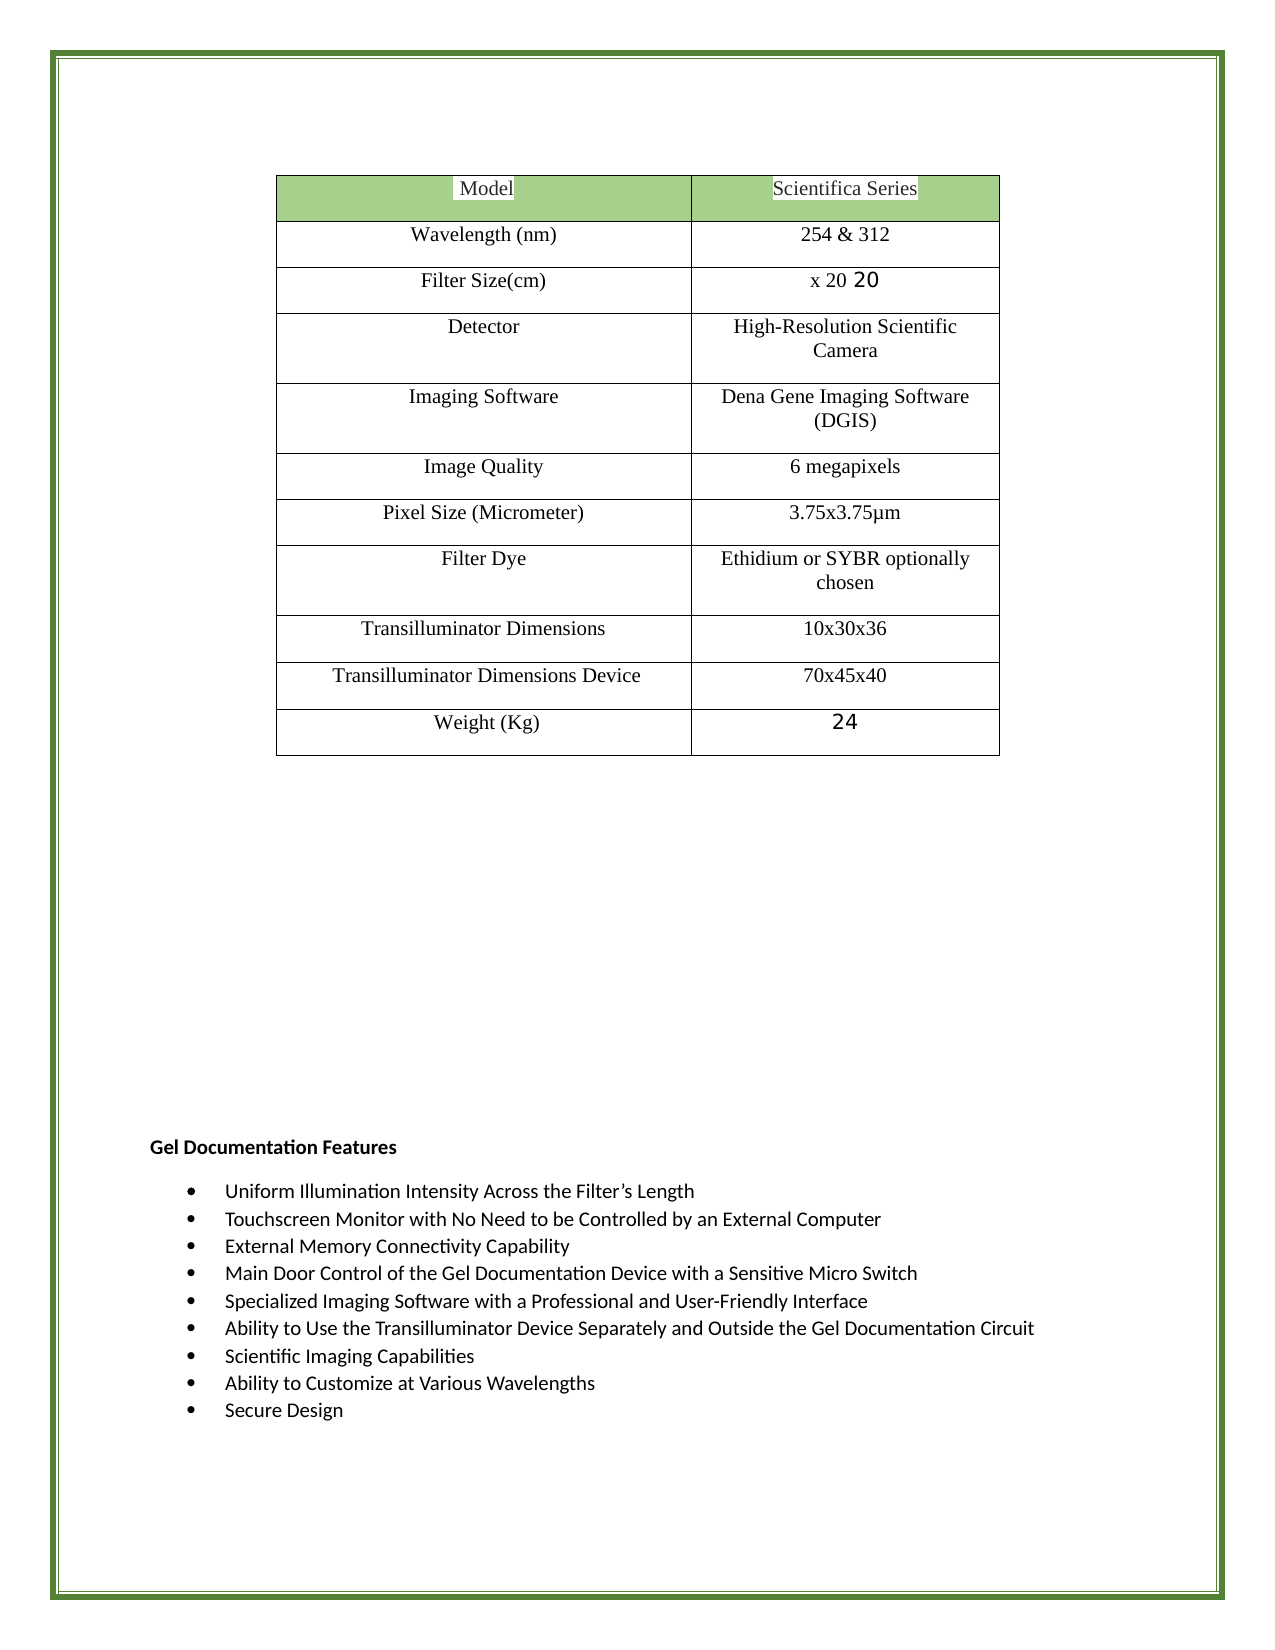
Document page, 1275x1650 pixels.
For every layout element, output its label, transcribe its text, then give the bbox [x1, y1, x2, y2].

table_cell Dena Gene Imaging Software (DGIS) [692, 384, 999, 453]
list Ability to Customize at Various Wavelengths [187, 1370, 1125, 1396]
list Ability to Use the Transilluminator Device Separately and Outside the Gel Documentation Circuit [187, 1315, 1125, 1341]
table_cell Imaging Software [277, 384, 691, 453]
table_cell Detector [277, 314, 691, 383]
text Gel Documentation Features [150, 1134, 1125, 1160]
table_cell Weight (Kg) [277, 710, 691, 755]
table_cell Image Quality [277, 454, 691, 499]
table_cell Filter Size(cm) [277, 268, 691, 313]
table_cell Transilluminator Dimensions [277, 616, 691, 662]
table_cell 24 [692, 710, 999, 755]
table_cell Ethidium or SYBR optionally chosen [692, 546, 999, 615]
list External Memory Connectivity Capability [187, 1233, 1125, 1259]
list Specialized Imaging Software with a Professional and User-Friendly Interface [187, 1288, 1125, 1313]
table_header Model [277, 176, 691, 221]
table_cell Filter Dye [277, 546, 691, 615]
table_cell 6 megapixels [692, 454, 999, 499]
table_header Scientifica Series [692, 176, 999, 221]
list Secure Design [187, 1398, 1125, 1423]
list Main Door Control of the Gel Documentation Device with a Sensitive Micro Switch [187, 1261, 1125, 1286]
list Uniform Illumination Intensity Across the Filter’s Length [187, 1178, 1125, 1204]
table_cell High-Resolution Scientific Camera [692, 314, 999, 383]
table_cell Wavelength (nm) [277, 222, 691, 267]
table_cell 254 & 312 [692, 222, 999, 267]
list Scientific Imaging Capabilities [187, 1343, 1125, 1368]
table_cell 70x45x40 [692, 663, 999, 709]
table_cell 10x30x36 [692, 616, 999, 662]
list Touchscreen Monitor with No Need to be Controlled by an External Computer [187, 1206, 1125, 1231]
table_cell Pixel Size (Micrometer) [277, 500, 691, 545]
table_cell 20 x 20 [692, 268, 999, 313]
table_cell 3.75x3.75µm [692, 500, 999, 545]
table_cell Transilluminator Dimensions Device [277, 663, 691, 709]
